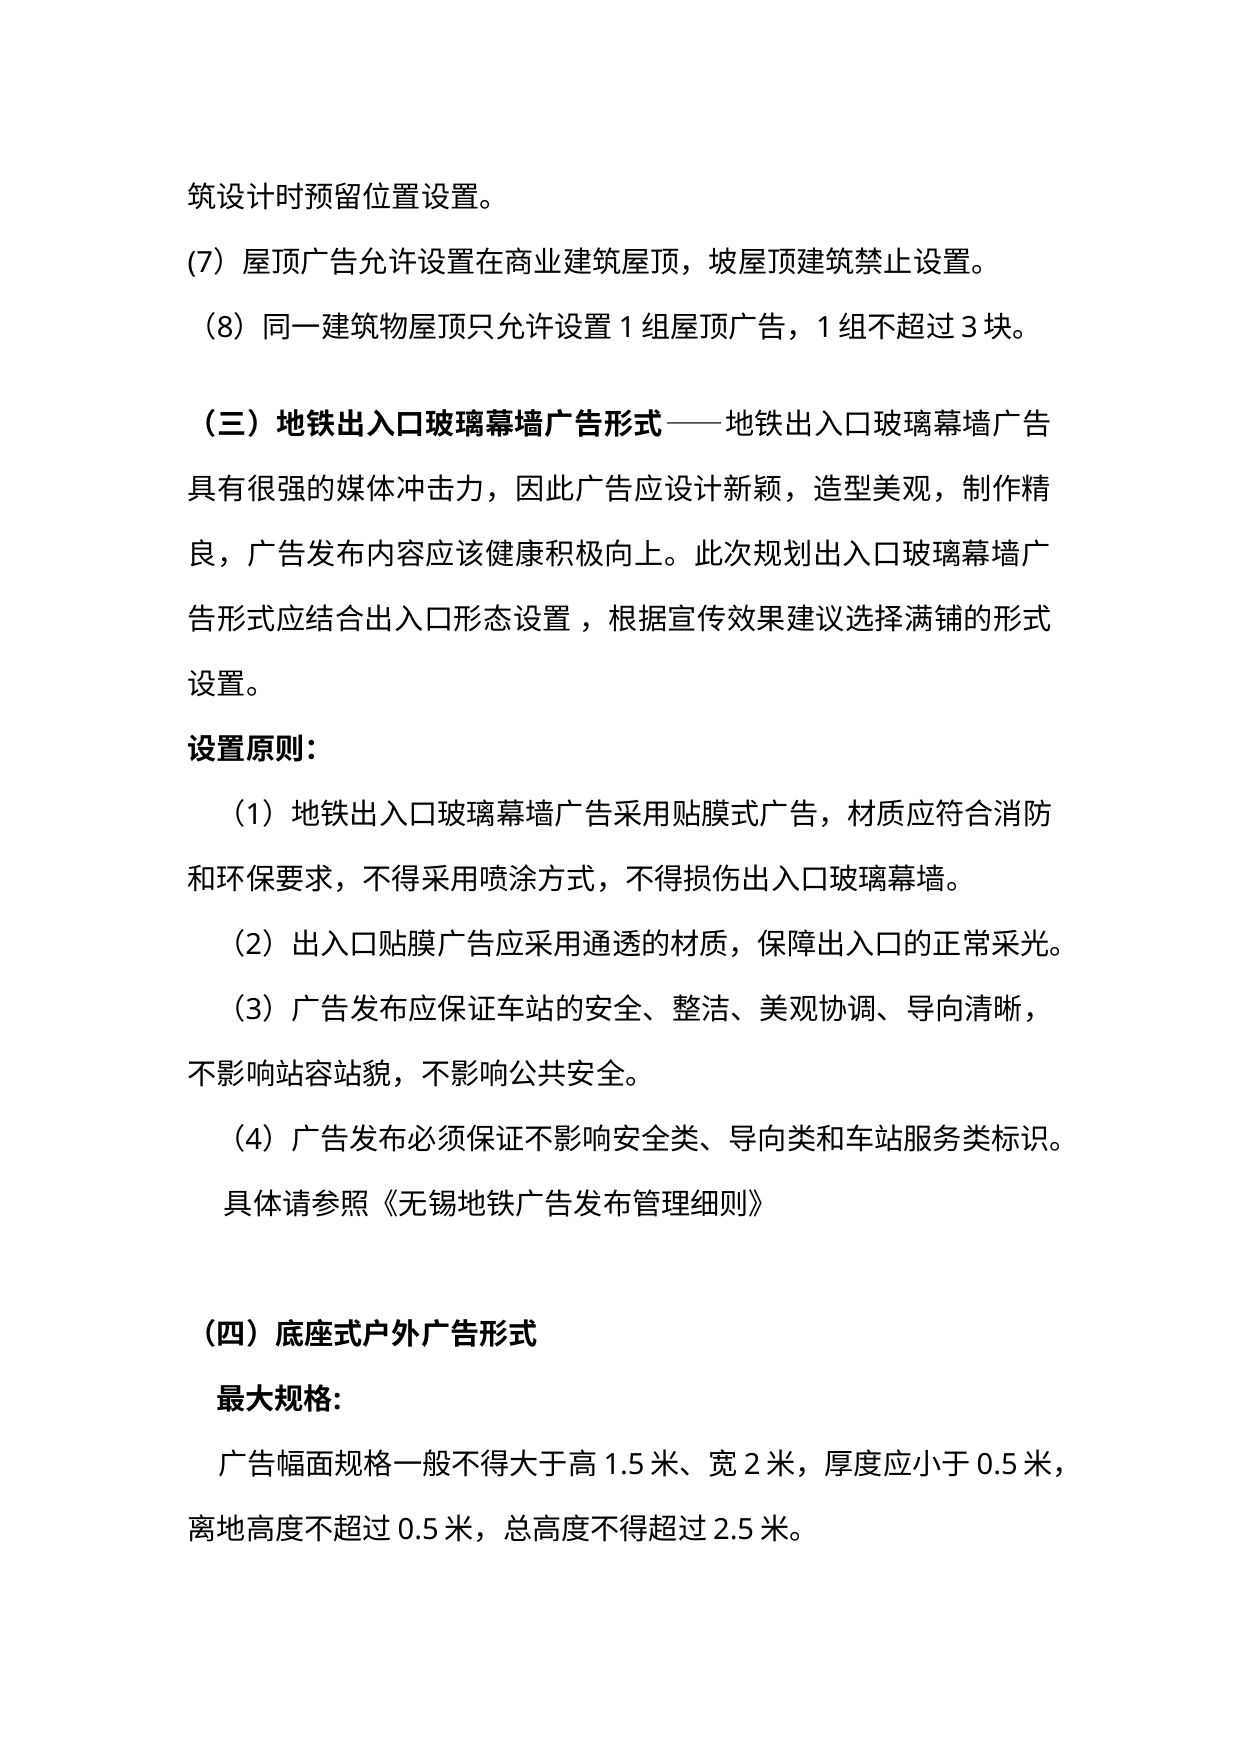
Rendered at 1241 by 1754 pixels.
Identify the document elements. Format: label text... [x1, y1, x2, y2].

text 具体请参照《无锡地铁广告发布管理细则》 [187, 1169, 1053, 1234]
text （四）底座式户外广告形式 [187, 1299, 1053, 1364]
text （三）地铁出入口玻璃幕墙广告形式——地铁出入口玻璃幕墙广告具有很强的媒体冲击力，因此广告应设计新颖，造型美观，制作精良，广告发布内容应该健康积极向上。此次规划出入口玻璃幕墙广告形式应结合出入口形态设置 ，根据宣传效果建议选择满铺的形式设置。 [187, 389, 1053, 714]
text 最大规格: [187, 1364, 1053, 1429]
text 广告幅面规格一般不得大于高1.5米、宽2米，厚度应小于0.5米，离地高度不超过0.5米，总高度不得超过2.5米。 [187, 1429, 1053, 1559]
text （4）广告发布必须保证不影响安全类、导向类和车站服务类标识。 [187, 1104, 1053, 1169]
text （8）同一建筑物屋顶只允许设置1组屋顶广告，1组不超过3块。 [187, 292, 1053, 357]
text （3）广告发布应保证车站的安全、整洁、美观协调、导向清晰，不影响站容站貌，不影响公共安全。 [187, 974, 1053, 1104]
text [187, 162, 1053, 227]
text （1）地铁出入口玻璃幕墙广告采用贴膜式广告，材质应符合消防和环保要求，不得采用喷涂方式，不得损伤出入口玻璃幕墙。 [187, 779, 1053, 909]
text (7）屋顶广告允许设置在商业建筑屋顶，坡屋顶建筑禁止设置。 [187, 227, 1053, 292]
text 设置原则： [187, 714, 1053, 779]
text （2）出入口贴膜广告应采用通透的材质，保障出入口的正常采光。 [187, 909, 1053, 974]
